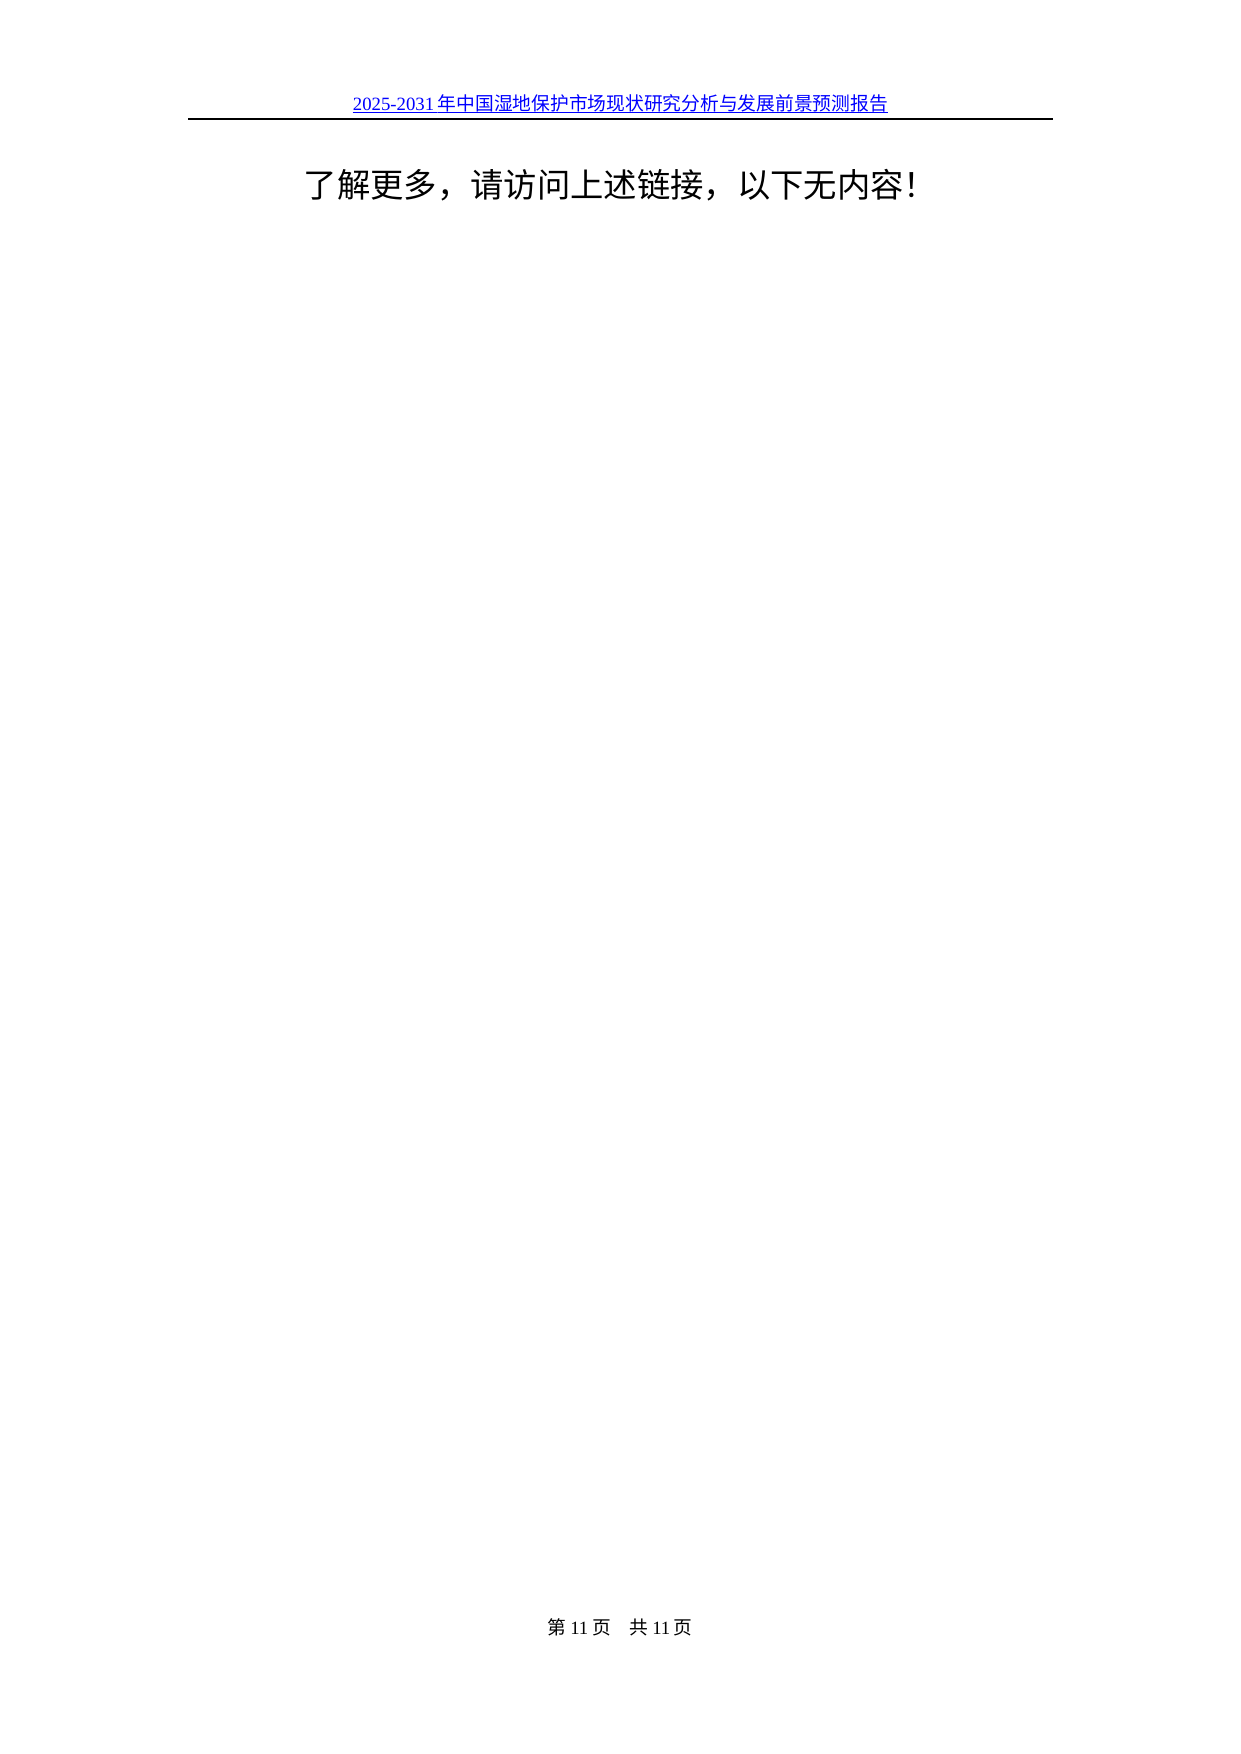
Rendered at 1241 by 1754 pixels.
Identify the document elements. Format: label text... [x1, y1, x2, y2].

title 了解更多，请访问上述链接，以下无内容！ [187, 150, 1053, 215]
